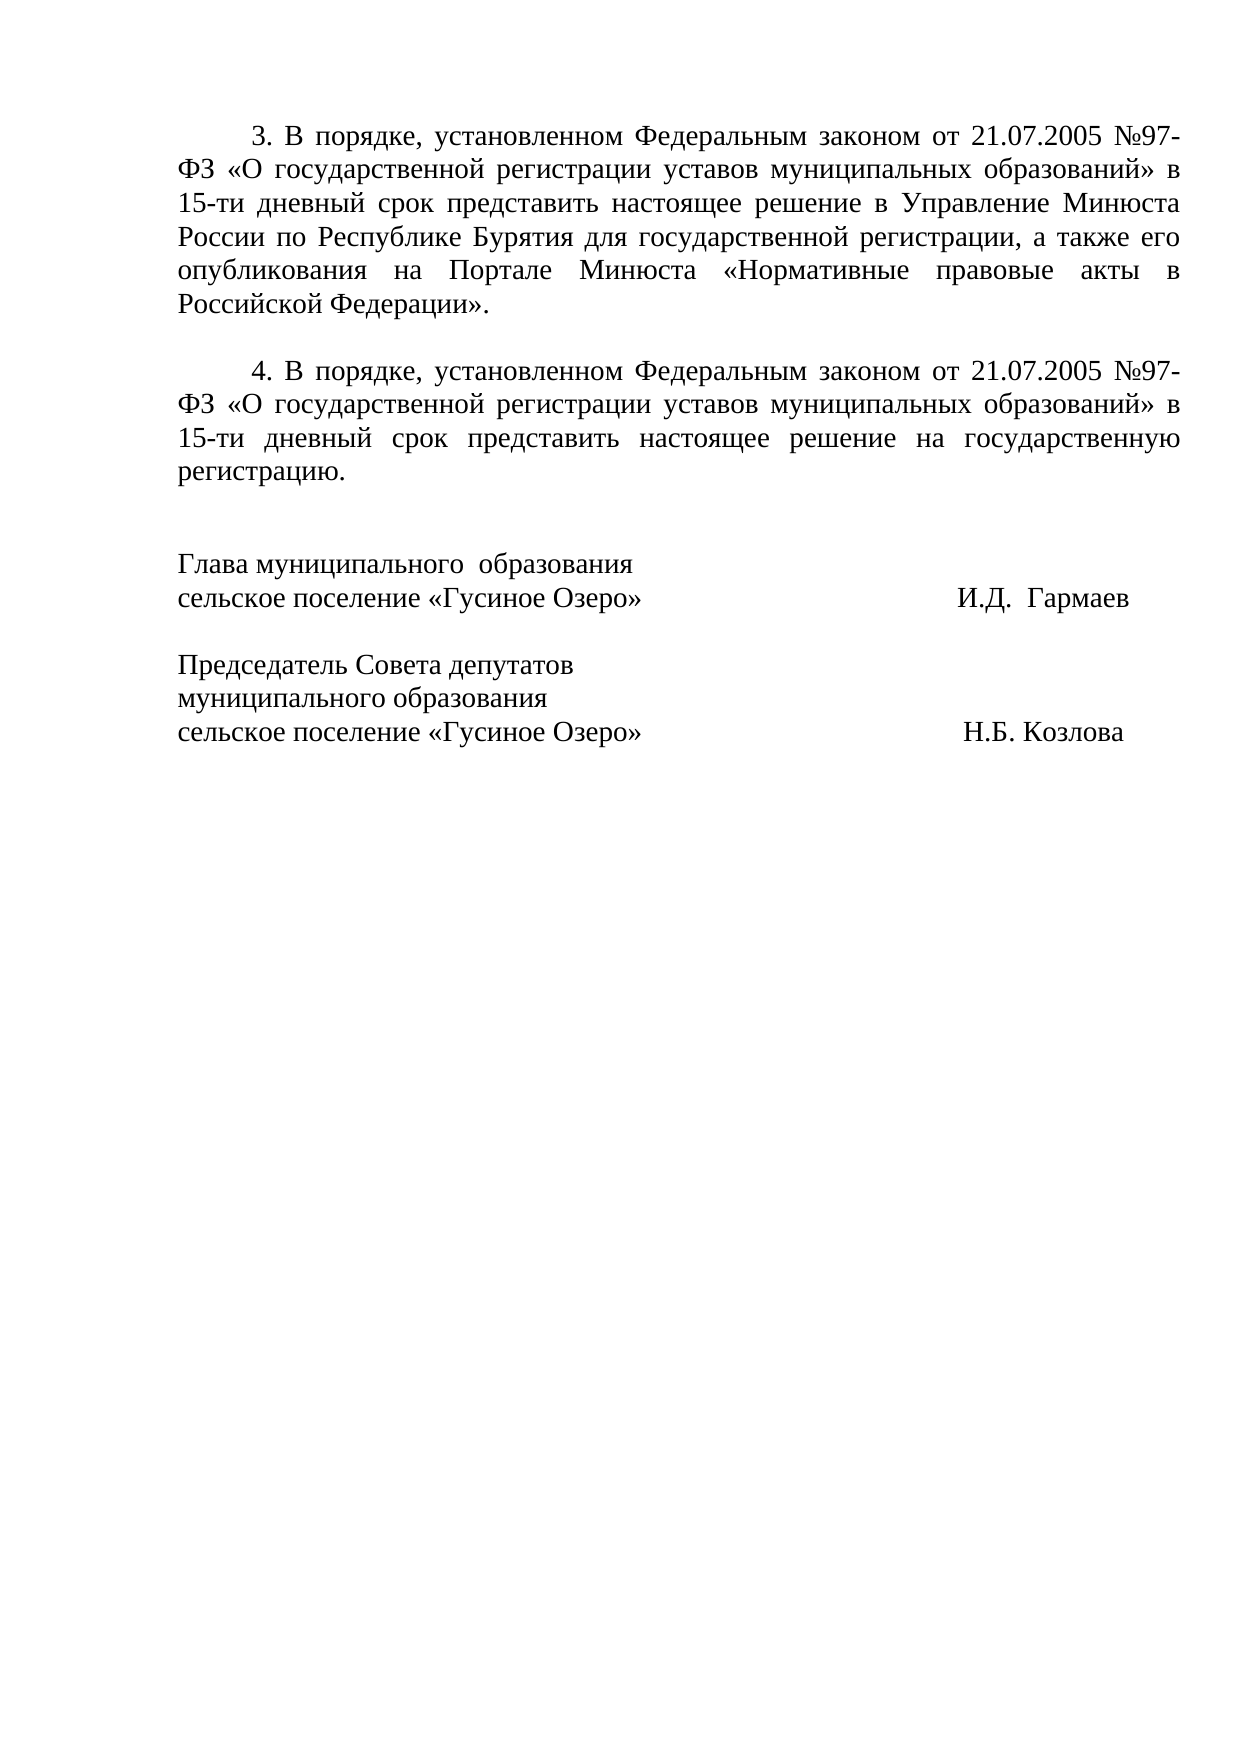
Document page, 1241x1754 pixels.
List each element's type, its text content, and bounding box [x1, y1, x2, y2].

text Глава муниципального образования [177, 546, 1181, 580]
text муниципального образования [177, 681, 1181, 714]
text 4. В порядке, установленном Федеральным законом от 21.07.2005 №97-ФЗ «О государственной регистрации уставов муниципальных образований» в 15-ти дневный срок представить настоящее решение на государственную регистрацию. [177, 353, 1181, 487]
text 3. В порядке, установленном Федеральным законом от 21.07.2005 №97-ФЗ «О государственной регистрации уставов муниципальных образований» в 15-ти дневный срок представить настоящее решение в Управление Минюста России по Республике Бурятия для государственной регистрации, а также его опубликования на Портале Минюста «Нормативные правовые акты в Российской Федерации». [177, 118, 1181, 319]
text сельское поселение «Гусиное Озеро» И.Д. Гармаев [177, 580, 1181, 613]
text Председатель Совета депутатов [177, 647, 1181, 681]
text сельское поселение «Гусиное Озеро» Н.Б. Козлова [177, 714, 1181, 748]
